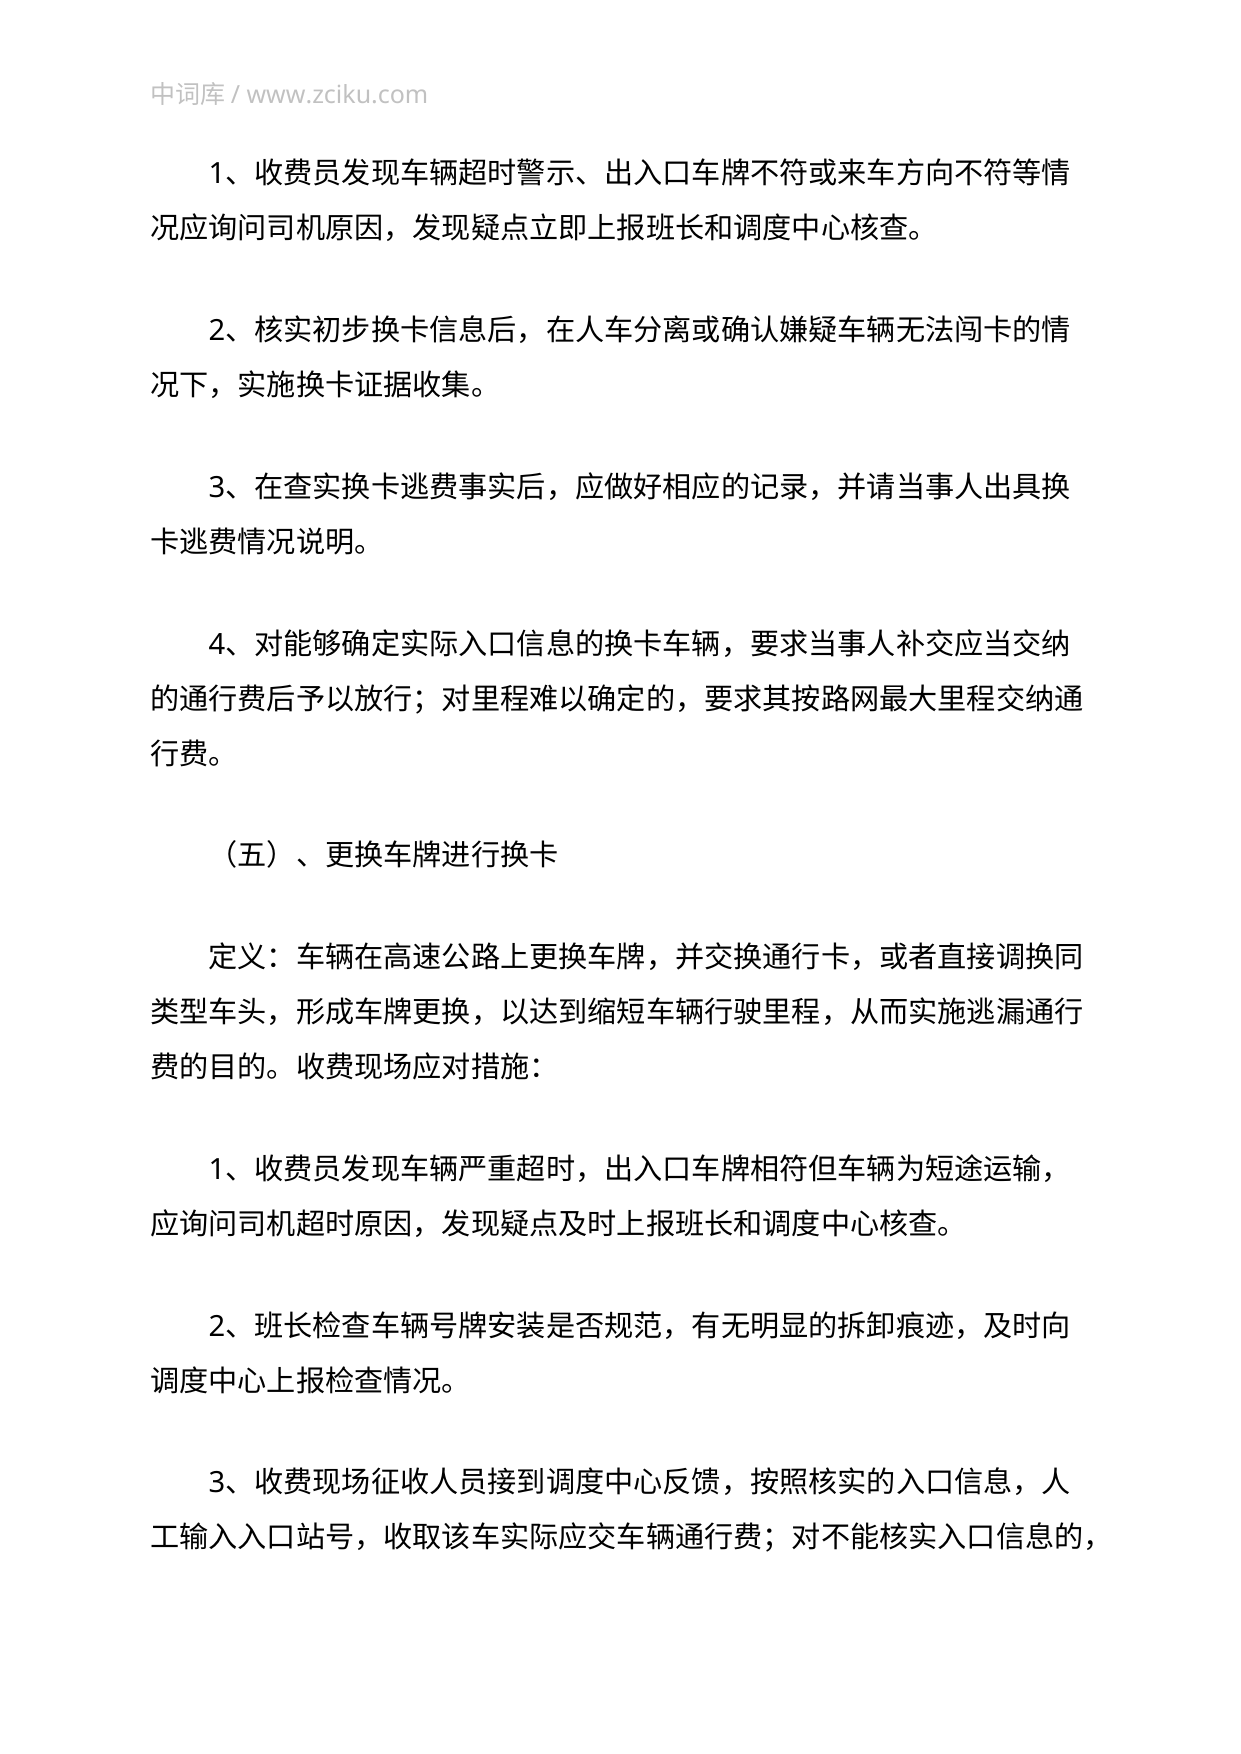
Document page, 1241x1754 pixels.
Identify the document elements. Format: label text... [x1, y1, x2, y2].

text （五）、更换车牌进行换卡 [150, 832, 1090, 874]
text 1、收费员发现车辆超时警示、出入口车牌不符或来车方向不符等情况应询问司机原因，发现疑点立即上报班长和调度中心核查。 [150, 150, 1090, 247]
text 定义：车辆在高速公路上更换车牌，并交换通行卡，或者直接调换同类型车头，形成车牌更换，以达到缩短车辆行驶里程，从而实施逃漏通行费的目的。收费现场应对措施： [150, 934, 1090, 1086]
text 2、班长检查车辆号牌安装是否规范，有无明显的拆卸痕迹，及时向调度中心上报检查情况。 [150, 1302, 1090, 1399]
text 3、在查实换卡逃费事实后，应做好相应的记录，并请当事人出具换卡逃费情况说明。 [150, 463, 1090, 561]
text 1、收费员发现车辆严重超时，出入口车牌相符但车辆为短途运输，应询问司机超时原因，发现疑点及时上报班长和调度中心核查。 [150, 1145, 1090, 1243]
text 4、对能够确定实际入口信息的换卡车辆，要求当事人补交应当交纳的通行费后予以放行；对里程难以确定的，要求其按路网最大里程交纳通行费。 [150, 620, 1090, 772]
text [150, 1459, 1090, 1556]
text 2、核实初步换卡信息后，在人车分离或确认嫌疑车辆无法闯卡的情况下，实施换卡证据收集。 [150, 307, 1090, 404]
